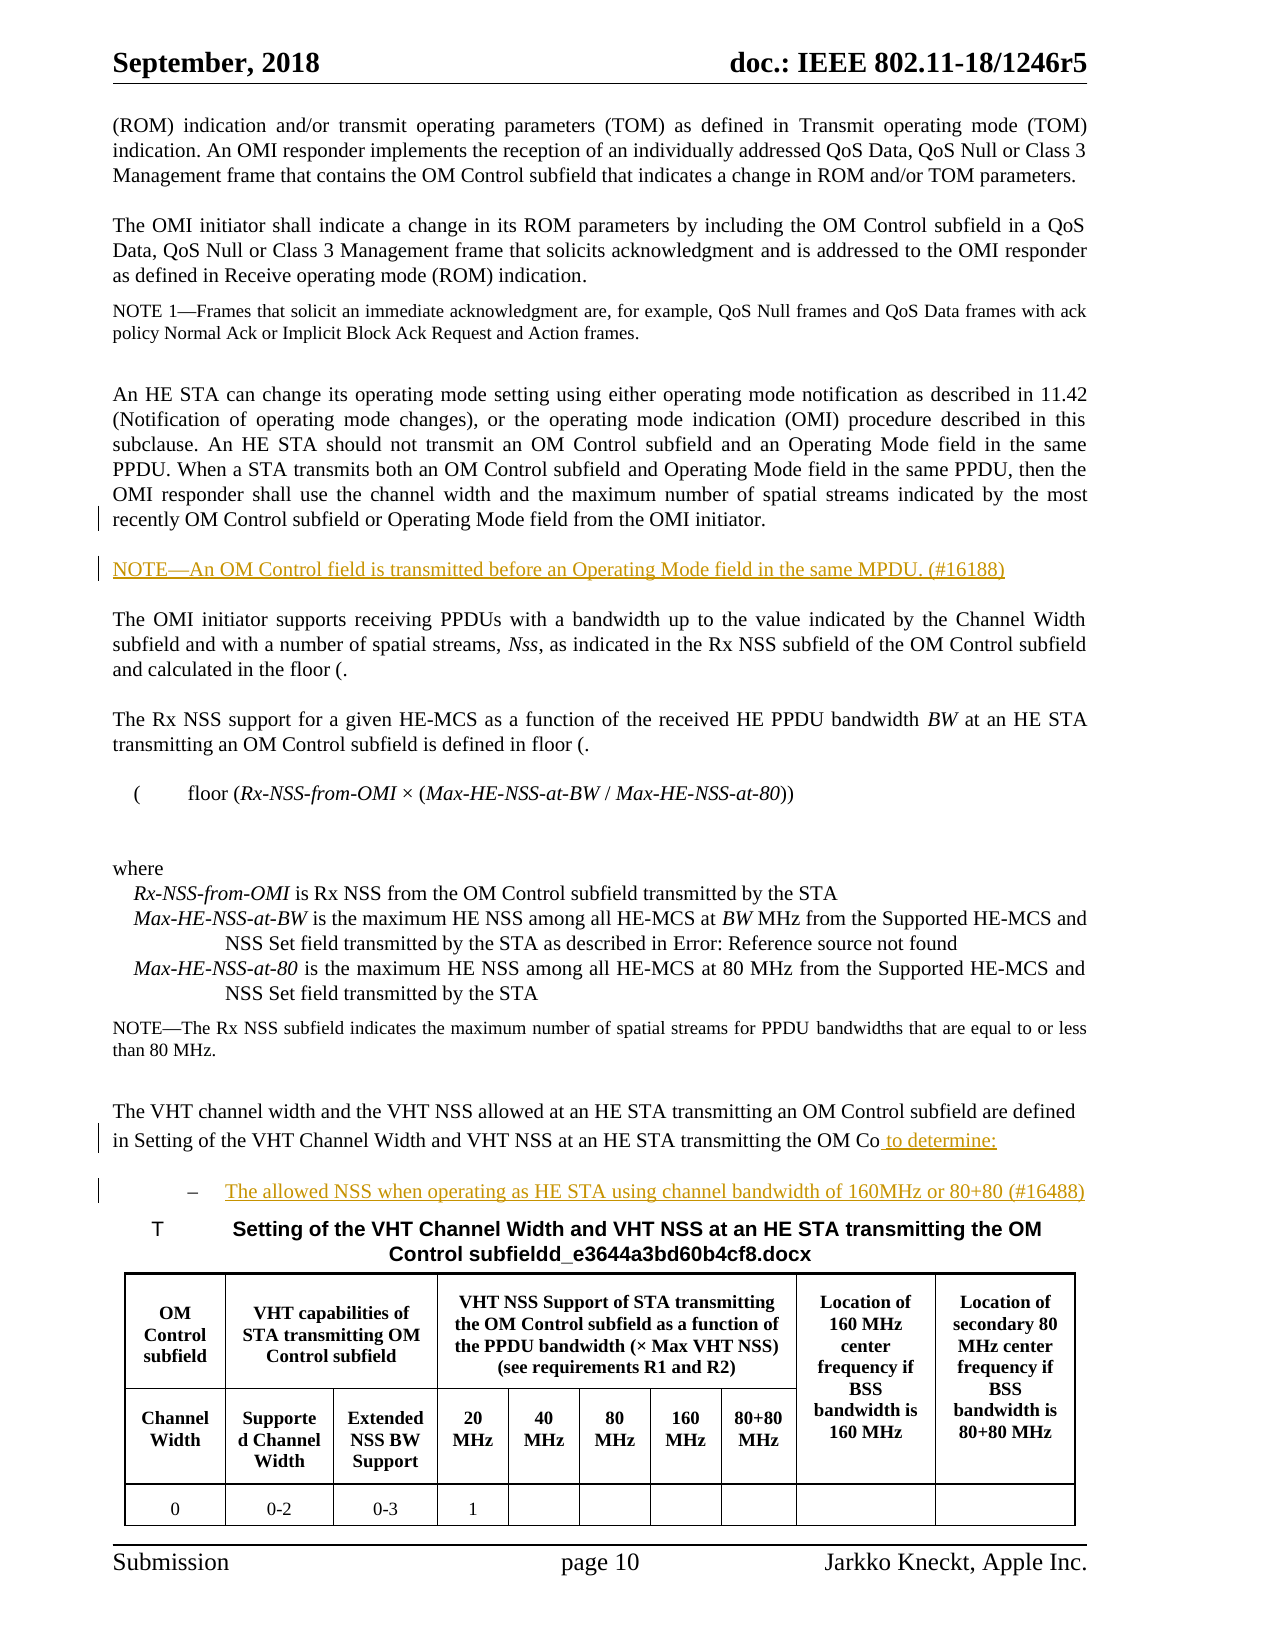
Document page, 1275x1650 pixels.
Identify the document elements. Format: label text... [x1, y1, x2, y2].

text NOTE 1—Frames that solicit an immediate acknowledgment(#11208) are, for example, QoS Null frames and QoS Data frames with ack policy Normal Ack or Implicit Block Ack Request and Action frames. [112, 300, 1087, 343]
table_cell [722, 1485, 796, 1525]
table_cell 0-2 [226, 1485, 333, 1525]
list Rx-NSS-from-OMI is Rx NSS from the OM Control subfield transmitted by the STA [133, 880, 1087, 905]
table_header Setting of the VHT Channel Width and VHT NSS at an HE STA transmitting the OM Control subfield [125, 1203, 1075, 1272]
list floor (Rx-NSS-from-OMI × (Max-HE-NSS-at-BW / Max-HE-NSS-at-80)) [112, 781, 1087, 805]
table_cell Location of secondary 80 MHz center frequency if BSS bandwidth is 80+80 MHz [936, 1275, 1074, 1482]
text The OMI initiator supports receiving PPDUs with a bandwidth up to the value indicated by the Channel Width subfield and with a number of spatial streams, Nss, as indicated in the Rx NSS subfield of the OM Control subfield and calculated in the Equation (27-3).(#11683) [112, 606, 1087, 681]
table_cell Extended NSS BW Support [334, 1389, 437, 1482]
table_cell [936, 1485, 1074, 1525]
table_cell 20 MHz [438, 1389, 508, 1482]
list Max-HE-NSS-at-80 is the maximum HE NSS among all HE-MCS at 80 MHz from the Supported HE-MCS and NSS Set field transmitted by the STA [133, 955, 1087, 1005]
table_cell [797, 1485, 935, 1525]
table_cell 0-3 [334, 1485, 437, 1525]
table_cell 0 [126, 1485, 225, 1525]
text An HE STA can change its operating mode setting using either operating mode notification (#14275)as described in 11.42 (Notification of operating mode changes), or the operating mode indication (OMI) procedure described in this subclause. An HE STA should not transmit an OM Control subfield and an Operating Mode field in the same PPDU. When a STA transmits both an OM Control subfield(#14137) and Operating Mode field in the same PPDU, then the OMI responder shall use the channel width and the maximum number of spatial streams indicated by(#14134) the most recently OM Control subfield(#14137) or Operating Mode field from the OMI initiator. [112, 381, 1087, 531]
table_cell 40 MHz [509, 1389, 579, 1482]
table_cell [580, 1485, 650, 1525]
table_cell 160 MHz [651, 1389, 721, 1482]
text The OMI initiator shall indicate a change in its ROM parameters by including the OM Control subfield in a QoS Data, QoS Null or Class 3 Management frame that solicits acknowledgment(#11208) and is addressed to the OMI responder as defined in 27.8.2 (Receive operating mode (ROM) indication). [112, 212, 1087, 287]
table_cell OM Control subfield [126, 1275, 225, 1388]
table_cell Location of 160 MHz center frequency if BSS bandwidth is 160 MHz [797, 1275, 935, 1482]
table_cell VHT capabilities of STA transmitting OM Control subfield [226, 1275, 437, 1388]
text where [112, 855, 1087, 880]
table_cell 1 [438, 1485, 508, 1525]
text NOTE—The Rx NSS subfield indicates the maximum number of spatial streams for PPDU(#Ed) bandwidths that are equal to or less than 80 MHz.(#13757) [112, 1017, 1087, 1060]
table_cell Supported Channel Width [226, 1389, 333, 1482]
table_cell [509, 1485, 579, 1525]
table_cell Channel Width [126, 1389, 225, 1482]
table_cell [651, 1485, 721, 1525]
table_cell 80 MHz [580, 1389, 650, 1482]
table_cell VHT NSS Support of STA transmitting the OM Control subfield as a function of the PPDU bandwidth (× Max VHT NSS) (see requirements R1 and R2) [438, 1275, 796, 1388]
text The VHT channel width and the VHT NSS allowed at an HE STA transmitting an OM Control subfield are defined in Table 27-9 (Setting of the VHT Channel Width and VHT NSS at an HE STA transmitting the OM Control subfield) [112, 1098, 1087, 1153]
table_cell 80+80 MHz [722, 1389, 796, 1482]
text (#13812, #13170)The Rx NSS support for a given HE-MCS as a function of the received HE PPDU bandwidth BW at an HE STA transmitting an OM Control subfield is defined in Equation (27-3).(#11232) [112, 706, 1087, 756]
